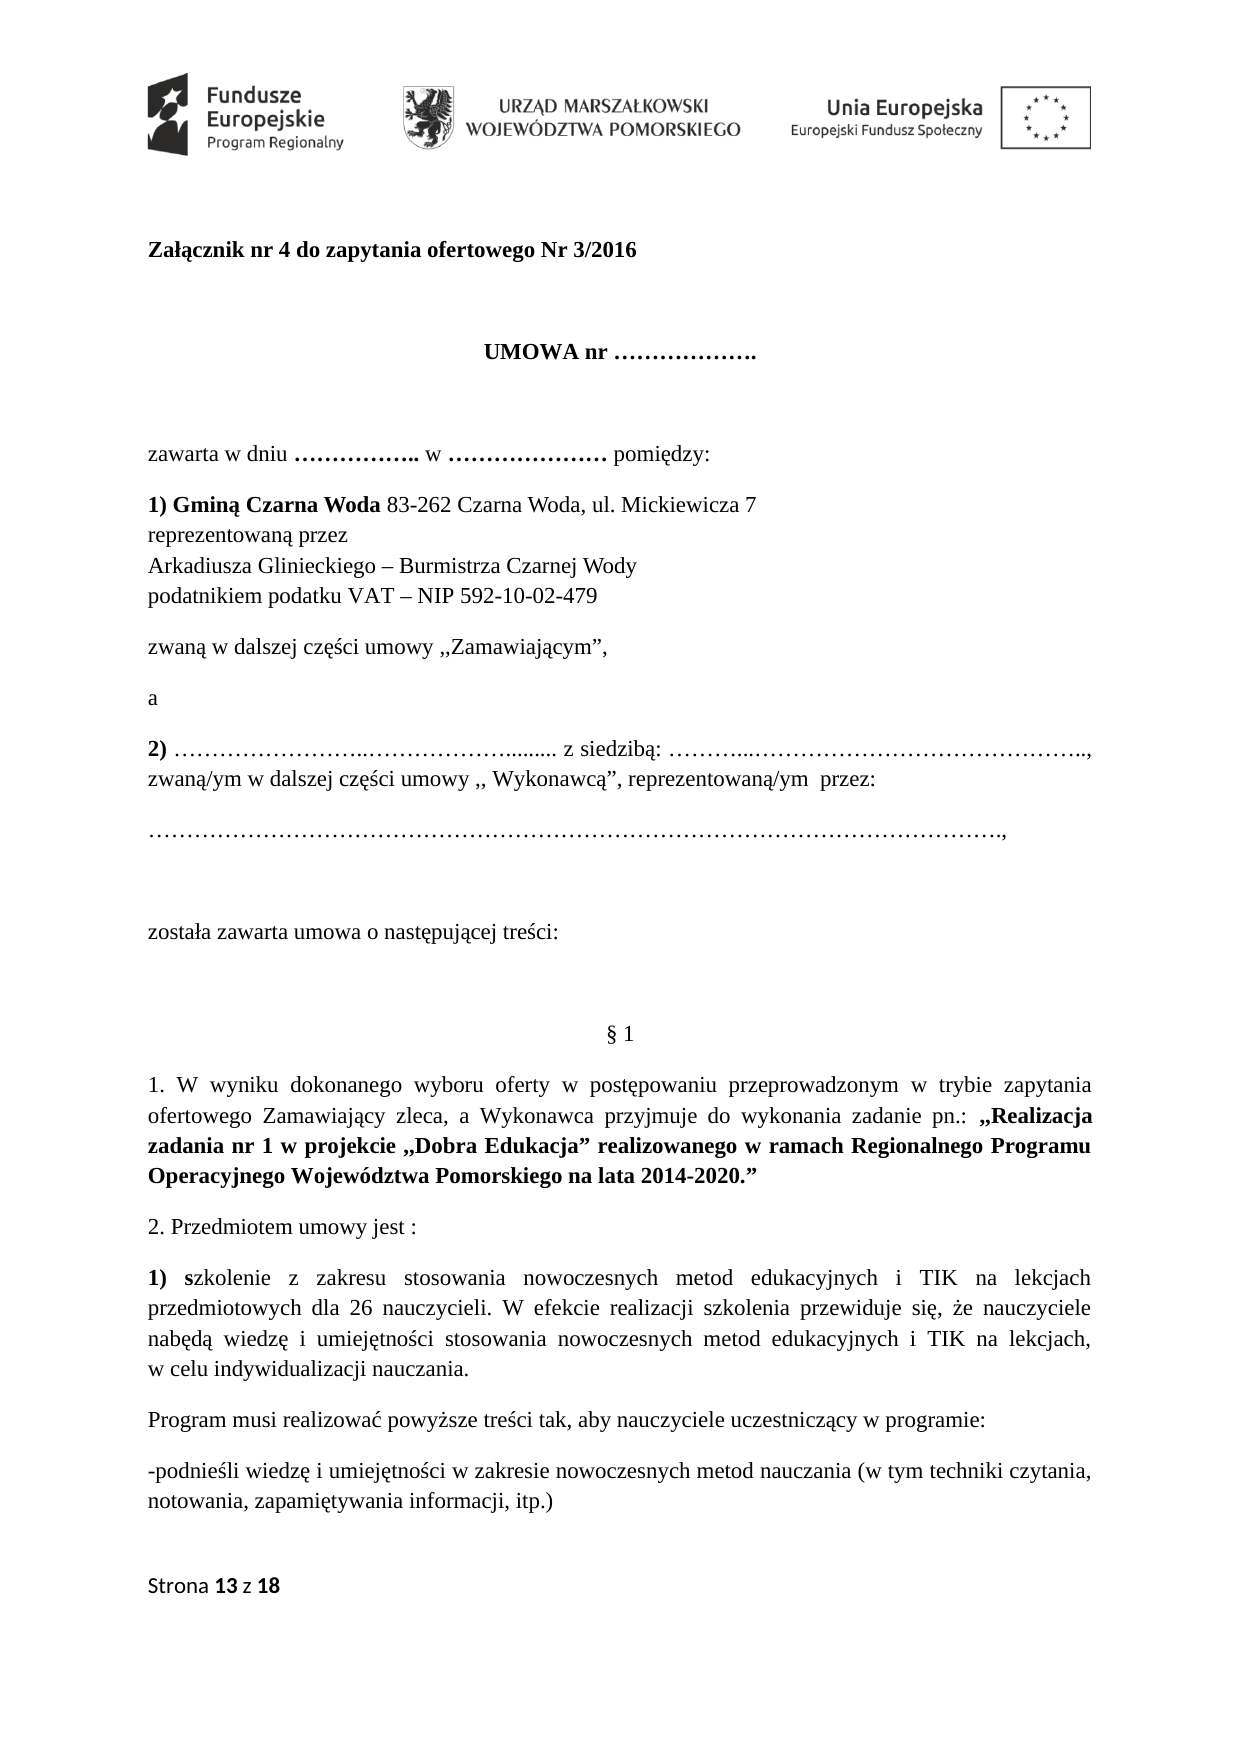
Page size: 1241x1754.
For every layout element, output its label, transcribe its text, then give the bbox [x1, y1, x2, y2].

text 1. W wyniku dokonanego wyboru oferty w postępowaniu przeprowadzonym w trybie zapytania ofertowego Zamawiający zleca, a Wykonawca przyjmuje do wykonania zadanie pn.: ,,Realizacja zadania nr 1 w projekcie ,,Dobra Edukacja” realizowanego w ramach Regionalnego Programu Operacyjnego Województwa Pomorskiego na lata 2014-2020.” [148, 1072, 1093, 1188]
text UMOWA nr ………………. [148, 338, 1093, 364]
text Program musi realizować powyższe treści tak, aby nauczyciele uczestniczący w programie: [148, 1406, 1093, 1432]
text zawarta w dniu …………….. w ………………… pomiędzy: [148, 440, 1093, 467]
text 2) ……………………..………………......... z siedzibą: ………...…………………………………….., zwaną/ym w dalszej części umowy ,, Wykonawcą”, reprezentowaną/ym przez: [148, 735, 1093, 792]
text a [148, 684, 1093, 710]
text Załącznik nr 4 do zapytania ofertowego Nr 3/2016 [148, 236, 1093, 262]
text …………………………………………………………………………………………………., [148, 816, 1093, 843]
text 1) Gminą Czarna Woda 83-262 Czarna Woda, ul. Mickiewicza 7 [148, 491, 1093, 518]
text § 1 [148, 1021, 1093, 1047]
text -podnieśli wiedzę i umiejętności w zakresie nowoczesnych metod nauczania (w tym techniki czytania, notowania, zapamiętywania informacji, itp.) [148, 1457, 1093, 1513]
text 2. Przedmiotem umowy jest : [148, 1213, 1093, 1239]
text reprezentowaną przez [148, 522, 1093, 548]
picture [147, 73, 1091, 156]
text została zawarta umowa o następującej treści: [148, 918, 1093, 945]
text zwaną w dalszej części umowy ,,Zamawiającym”, [148, 633, 1093, 659]
text 1) szkolenie z zakresu stosowania nowoczesnych metod edukacyjnych i TIK na lekcjach przedmiotowych dla 26 nauczycieli. W efekcie realizacji szkolenia przewiduje się, że nauczyciele nabędą wiedzę i umiejętności stosowania nowoczesnych metod edukacyjnych i TIK na lekcjach, w celu indywidualizacji nauczania. [148, 1264, 1093, 1381]
text Arkadiusza Glinieckiego – Burmistrza Czarnej Wody [148, 552, 1093, 578]
text podatnikiem podatku VAT – NIP 592-10-02-479 [148, 582, 1093, 608]
